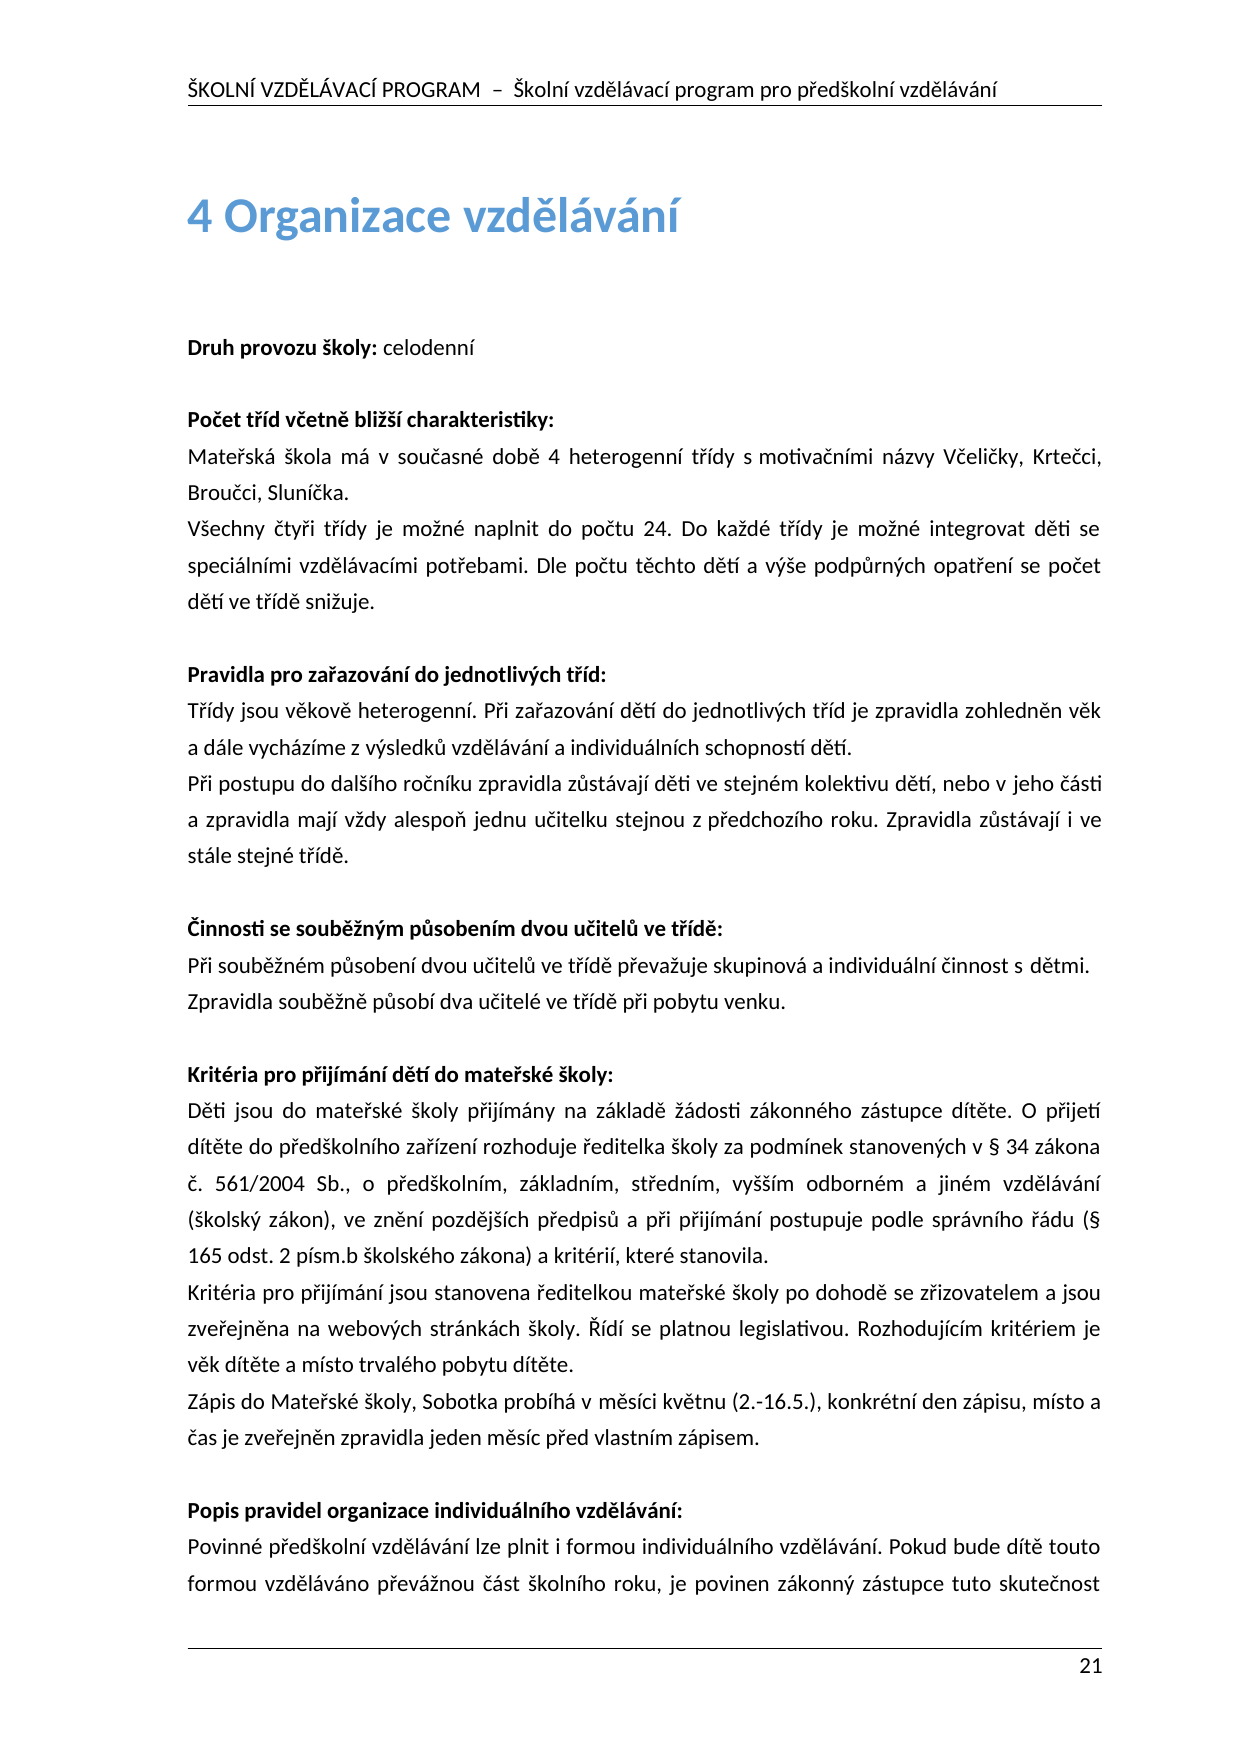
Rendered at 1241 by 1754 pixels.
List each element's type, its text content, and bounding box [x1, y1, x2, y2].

text Kritéria pro přijímání dětí do mateřské školy: [187, 1060, 1102, 1088]
text Při souběžném působení dvou učitelů ve třídě převažuje skupinová a individuální činnost s dětmi. [187, 951, 1102, 979]
text Třídy jsou věkově heterogenní. Při zařazování dětí do jednotlivých tříd je zpravidla zohledněn věk a dále vycházíme z výsledků vzdělávání a individuálních schopností dětí. [187, 696, 1102, 761]
text Zpravidla souběžně působí dva učitelé ve třídě při pobytu venku. [187, 987, 1102, 1015]
text Pravidla pro zařazování do jednotlivých tříd: [187, 660, 1102, 688]
text Činnosti se souběžným působením dvou učitelů ve třídě: [187, 914, 1102, 942]
text Děti jsou do mateřské školy přijímány na základě žádosti zákonného zástupce dítěte. O přijetí dítěte do předškolního zařízení rozhoduje ředitelka školy za podmínek stanovených v § 34 zákona č. 561/2004 Sb., o předškolním, základním, středním, vyšším odborném a jiném vzdělávání (školský zákon), ve znění pozdějších předpisů a při přijímání postupuje podle správního řádu (§ 165 odst. 2 písm.b školského zákona) a kritérií, které stanovila. [187, 1096, 1102, 1269]
text Počet tříd včetně bližší charakteristiky: [187, 405, 1102, 433]
text Všechny čtyři třídy je možné naplnit do počtu 24. Do každé třídy je možné integrovat děti se speciálními vzdělávacími potřebami. Dle počtu těchto dětí a výše podpůrných opatření se počet dětí ve třídě snižuje. [187, 514, 1102, 615]
text Při postupu do dalšího ročníku zpravidla zůstávají děti ve stejném kolektivu dětí, nebo v jeho části a zpravidla mají vždy alespoň jednu učitelku stejnou z předchozího roku. Zpravidla zůstávají i ve stále stejné třídě. [187, 769, 1102, 870]
text Druh provozu školy: celodenní [187, 333, 1102, 361]
subtitle 4 Organizace vzdělávání [187, 183, 1102, 244]
text Popis pravidel organizace individuálního vzdělávání: [187, 1496, 1102, 1524]
text Zápis do Mateřské školy, Sobotka probíhá v měsíci květnu (2.-16.5.), konkrétní den zápisu, místo a čas je zveřejněn zpravidla jeden měsíc před vlastním zápisem. [187, 1387, 1102, 1451]
text Kritéria pro přijímání jsou stanovena ředitelkou mateřské školy po dohodě se zřizovatelem a jsou zveřejněna na webových stránkách školy. Řídí se platnou legislativou. Rozhodujícím kritériem je věk dítěte a místo trvalého pobytu dítěte. [187, 1278, 1102, 1379]
text Mateřská škola má v současné době 4 heterogenní třídy s motivačními názvy Včeličky, Krtečci, Broučci, Sluníčka. [187, 442, 1102, 506]
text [187, 1532, 1102, 1597]
